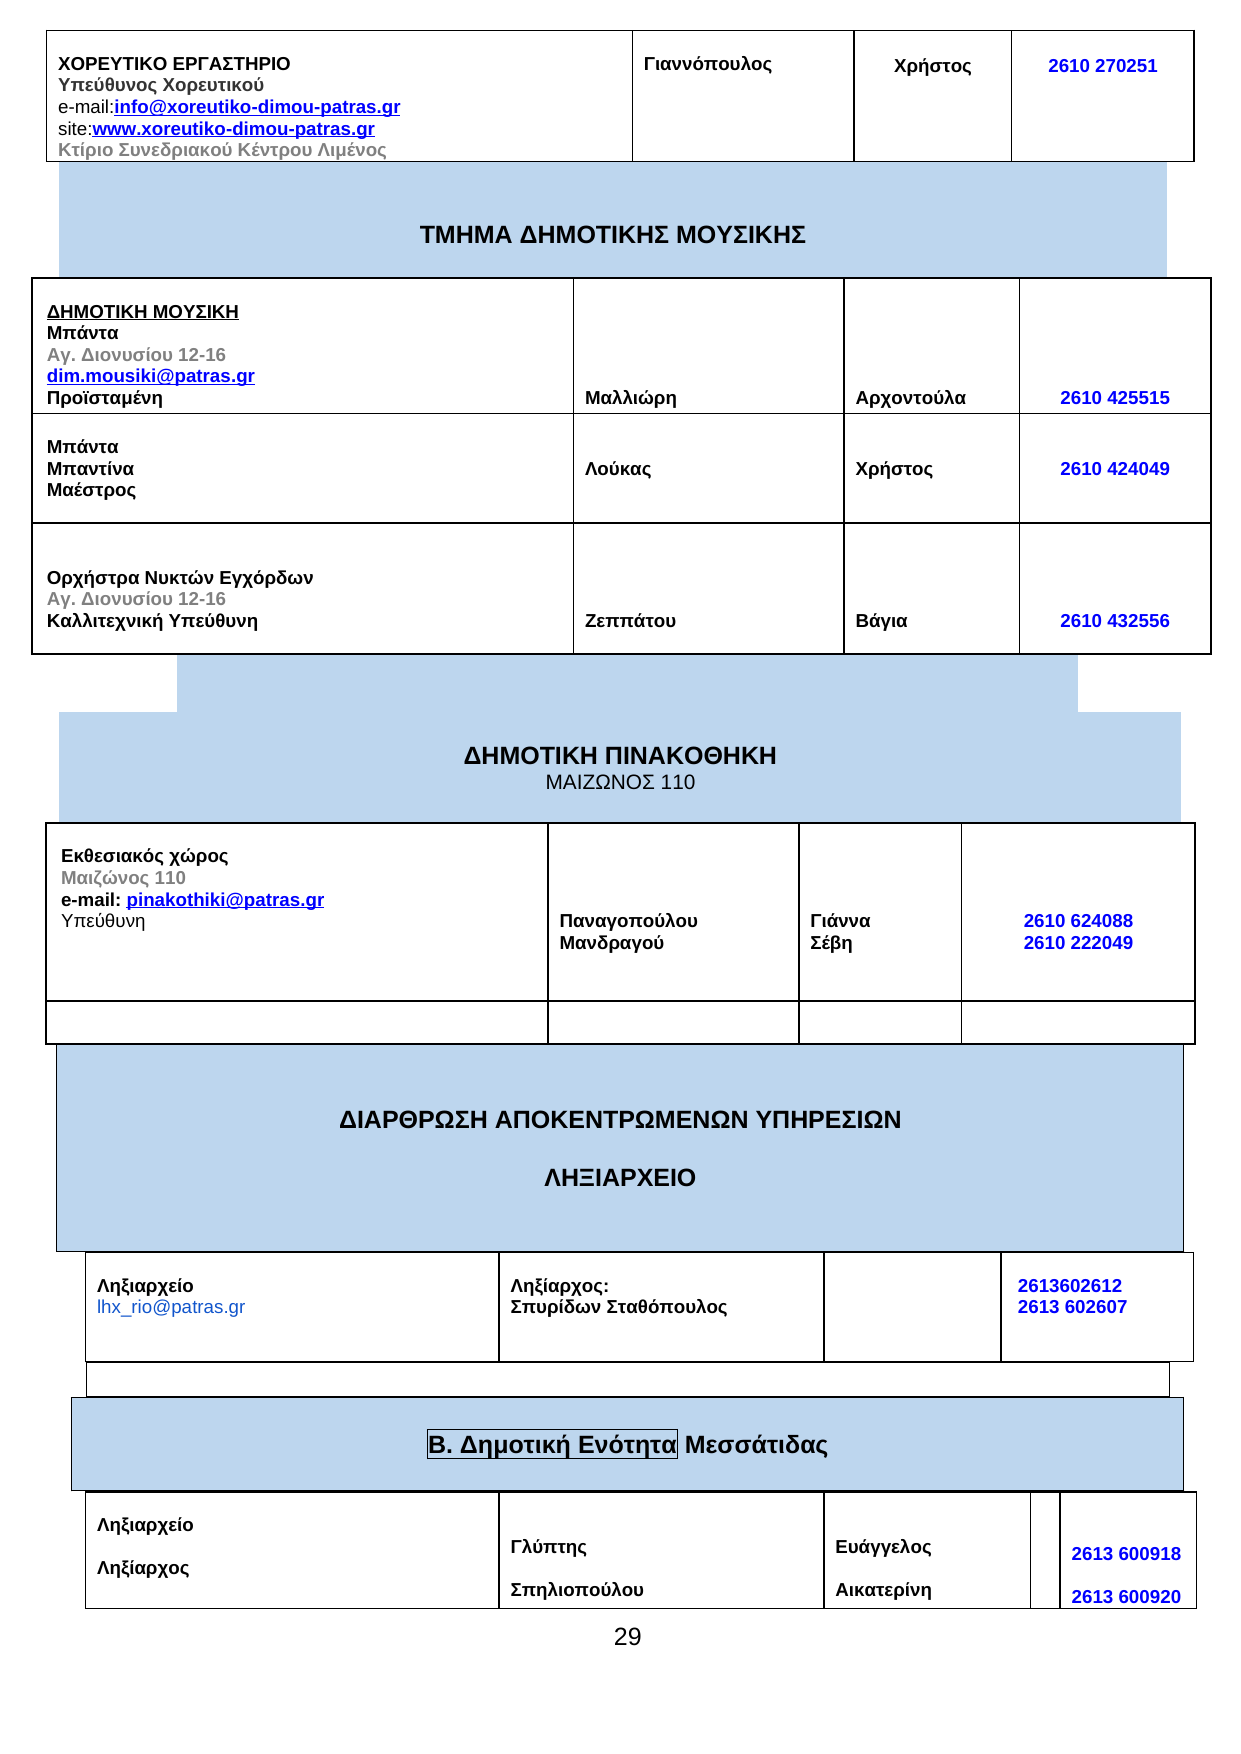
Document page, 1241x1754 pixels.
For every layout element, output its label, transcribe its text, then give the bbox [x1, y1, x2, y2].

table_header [500, 1493, 823, 1607]
table_header ΔΗΜΟΤΙΚΗ ΜΟΥΣΙΚΗ Μπάντα Αγ. Διονυσίου 12-16 dim.mousiki@patras.gr Προϊσταμένη [33, 279, 573, 413]
text Β. Δημοτική Ενότητα Μεσσάτιδας [72, 1426, 1183, 1456]
table_cell ΧΟΡΕΥΤΙΚΟ ΕΡΓΑΣΤΗΡΙΟ Υπεύθυνος Χορευτικού e-mail:info@xoreutiko-dimou-patras.gr site:www.xoreutiko-dimou-patras.gr Κτίριο Συνεδριακού Κέντρου Λιμένος [47, 31, 632, 161]
table_header 2610 425515 [1020, 279, 1210, 413]
table_cell Ορχήστρα Νυκτών Εγχόρδων Αγ. Διονυσίου 12-16 Καλλιτεχνική Υπεύθυνη [33, 524, 573, 653]
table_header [1061, 1493, 1196, 1607]
table_cell [962, 1002, 1194, 1043]
table_cell Βάγια [845, 524, 1019, 653]
table_header Ληξιαρχείο lhx_rio@patras.gr [86, 1253, 498, 1361]
table_header Εκθεσιακός χώρος Μαιζώνος 110 e-mail: pinakothiki@patras.gr Υπεύθυνη [47, 824, 547, 1000]
table_cell 2610 270251 [1012, 31, 1193, 161]
text ΜΑΙΖΩΝΟΣ 110 [59, 769, 1181, 793]
text ΛΗΞΙΑΡΧΕΙΟ [57, 1159, 1183, 1188]
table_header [86, 1493, 498, 1607]
table_cell Ζεππάτου [574, 524, 843, 653]
text ΔΙΑΡΘΡΩΣΗ ΑΠΟΚΕΝΤΡΩΜΕΝΩΝ ΥΠΗΡΕΣΙΩΝ [57, 1102, 1183, 1131]
table_header Παναγοπούλου Μανδραγού [549, 824, 798, 1000]
table_cell Γιαννόπουλος [633, 31, 853, 161]
table_header Ληξίαρχος: Σπυρίδων Σταθόπουλος [500, 1253, 823, 1361]
text ΔΗΜΟΤΙΚΗ ΠΙΝΑΚΟΘΗΚΗ [59, 741, 1181, 769]
table_header 2610 624088 2610 222049 [962, 824, 1194, 1000]
table_header Αρχοντούλα [845, 279, 1019, 413]
table_cell [47, 1002, 547, 1043]
text ΤΜΗΜΑ ΔΗΜΟΤΙΚΗΣ ΜΟΥΣΙΚΗΣ [59, 220, 1167, 248]
table_header [825, 1253, 1000, 1361]
table_header Μαλλιώρη [574, 279, 843, 413]
table_cell Λούκας [574, 414, 843, 522]
table_cell [549, 1002, 798, 1043]
table_cell Χρήστος [845, 414, 1019, 522]
table_header Γιάννα Σέβη [800, 824, 961, 1000]
table_cell 2610 424049 [1020, 414, 1210, 522]
table_header 2613602612 2613 602607 [1002, 1253, 1193, 1361]
table_cell Χρήστος [855, 31, 1011, 161]
table_cell Μπάντα Μπαντίνα Μαέστρος [33, 414, 573, 522]
table_cell 2610 432556 [1020, 524, 1210, 653]
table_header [825, 1493, 1030, 1607]
table_header [1031, 1493, 1059, 1607]
table_cell [800, 1002, 961, 1043]
